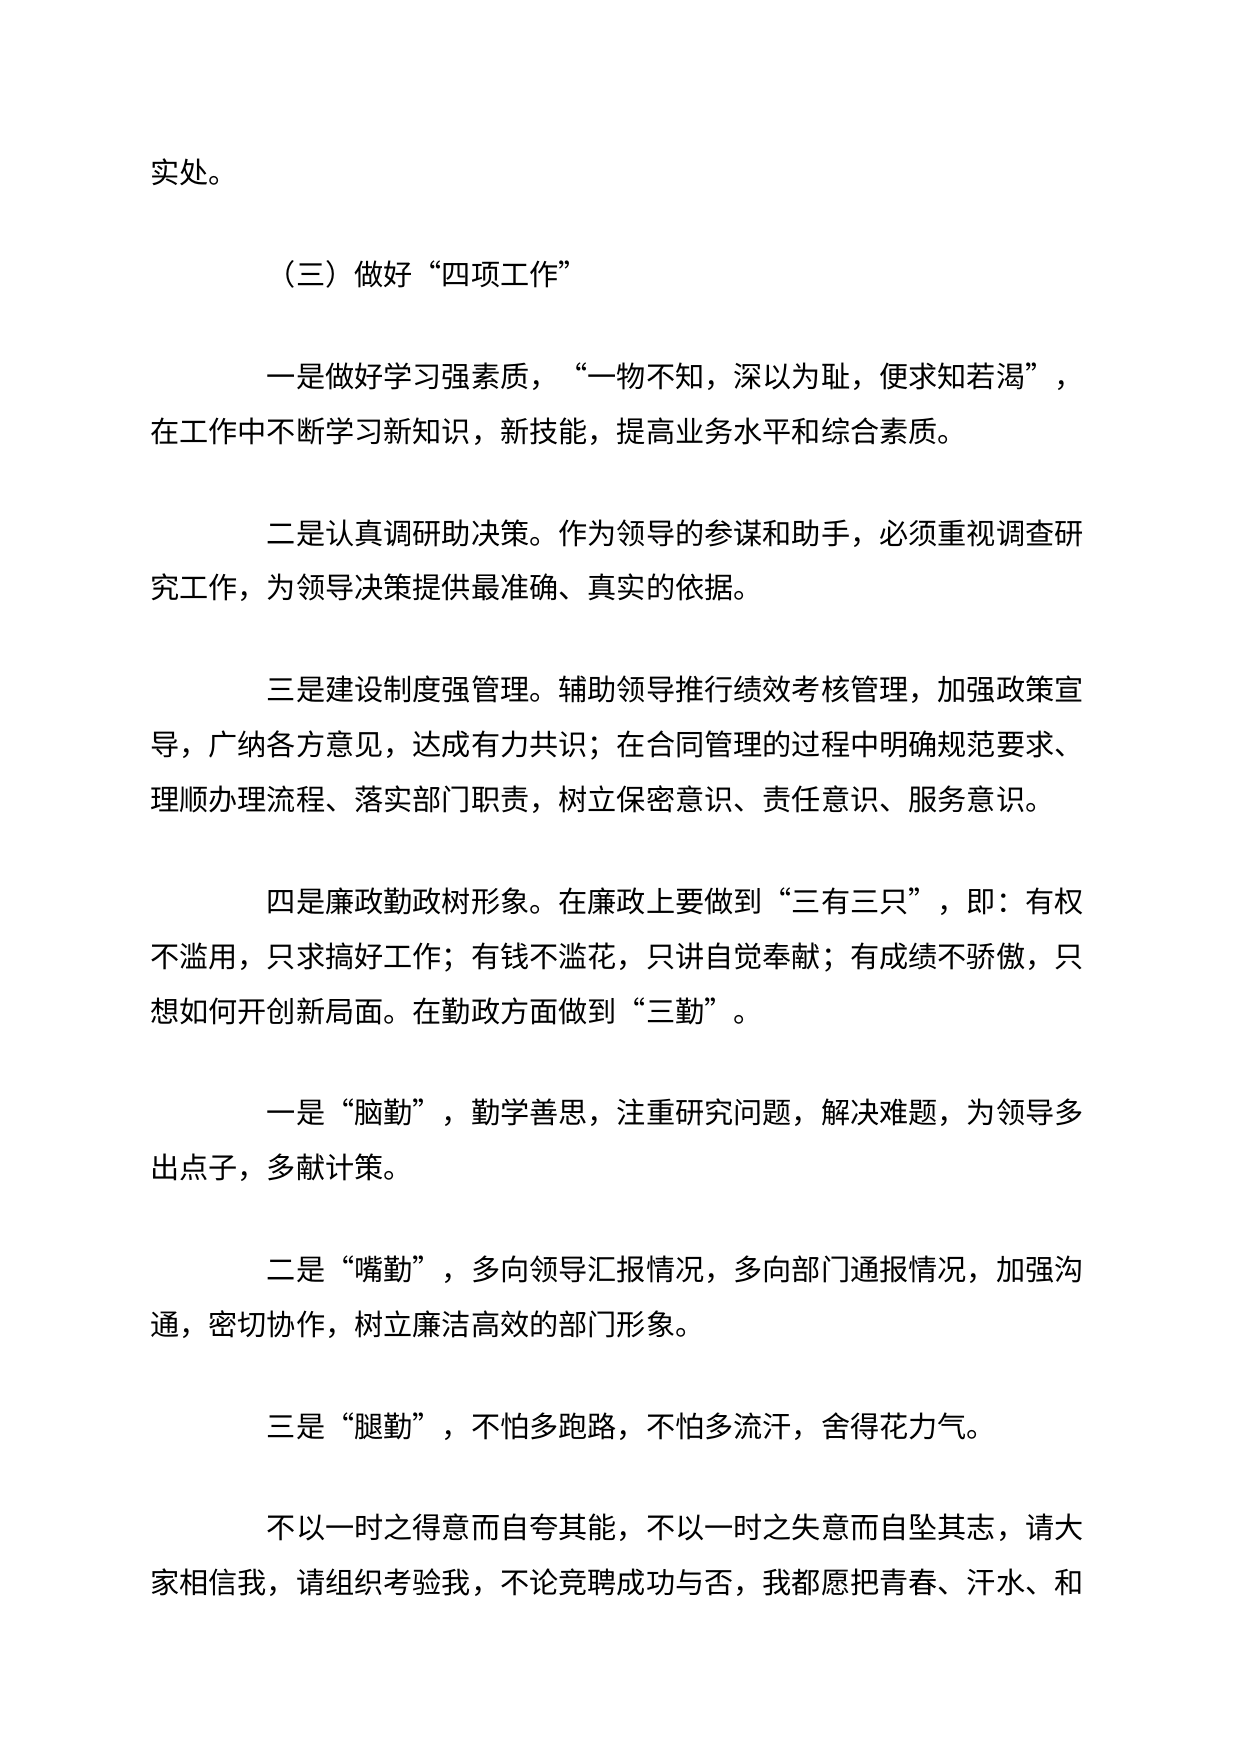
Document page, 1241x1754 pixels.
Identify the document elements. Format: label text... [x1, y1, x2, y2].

text 一是“脑勤”，勤学善思，注重研究问题，解决难题，为领导多出点子，多献计策。 [150, 1090, 1090, 1187]
text 二是认真调研助决策。作为领导的参谋和助手，必须重视调查研究工作，为领导决策提供最准确、真实的依据。 [150, 510, 1090, 607]
text 三是建设制度强管理。辅助领导推行绩效考核管理，加强政策宣导，广纳各方意见，达成有力共识；在合同管理的过程中明确规范要求、理顺办理流程、落实部门职责，树立保密意识、责任意识、服务意识。 [150, 667, 1090, 819]
text 二是“嘴勤”，多向领导汇报情况，多向部门通报情况，加强沟通，密切协作，树立廉洁高效的部门形象。 [150, 1247, 1090, 1344]
text 四是廉政勤政树形象。在廉政上要做到“三有三只”，即：有权不滥用，只求搞好工作；有钱不滥花，只讲自觉奉献；有成绩不骄傲，只想如何开创新局面。在勤政方面做到“三勤”。 [150, 878, 1090, 1031]
text 一是做好学习强素质，“一物不知，深以为耻，便求知若渴”，在工作中不断学习新知识，新技能，提高业务水平和综合素质。 [150, 353, 1090, 451]
text （三）做好“四项工作” [150, 252, 1090, 294]
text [150, 150, 1090, 192]
text 三是“腿勤”，不怕多跑路，不怕多流汗，舍得花力气。 [150, 1403, 1090, 1446]
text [150, 1505, 1090, 1602]
